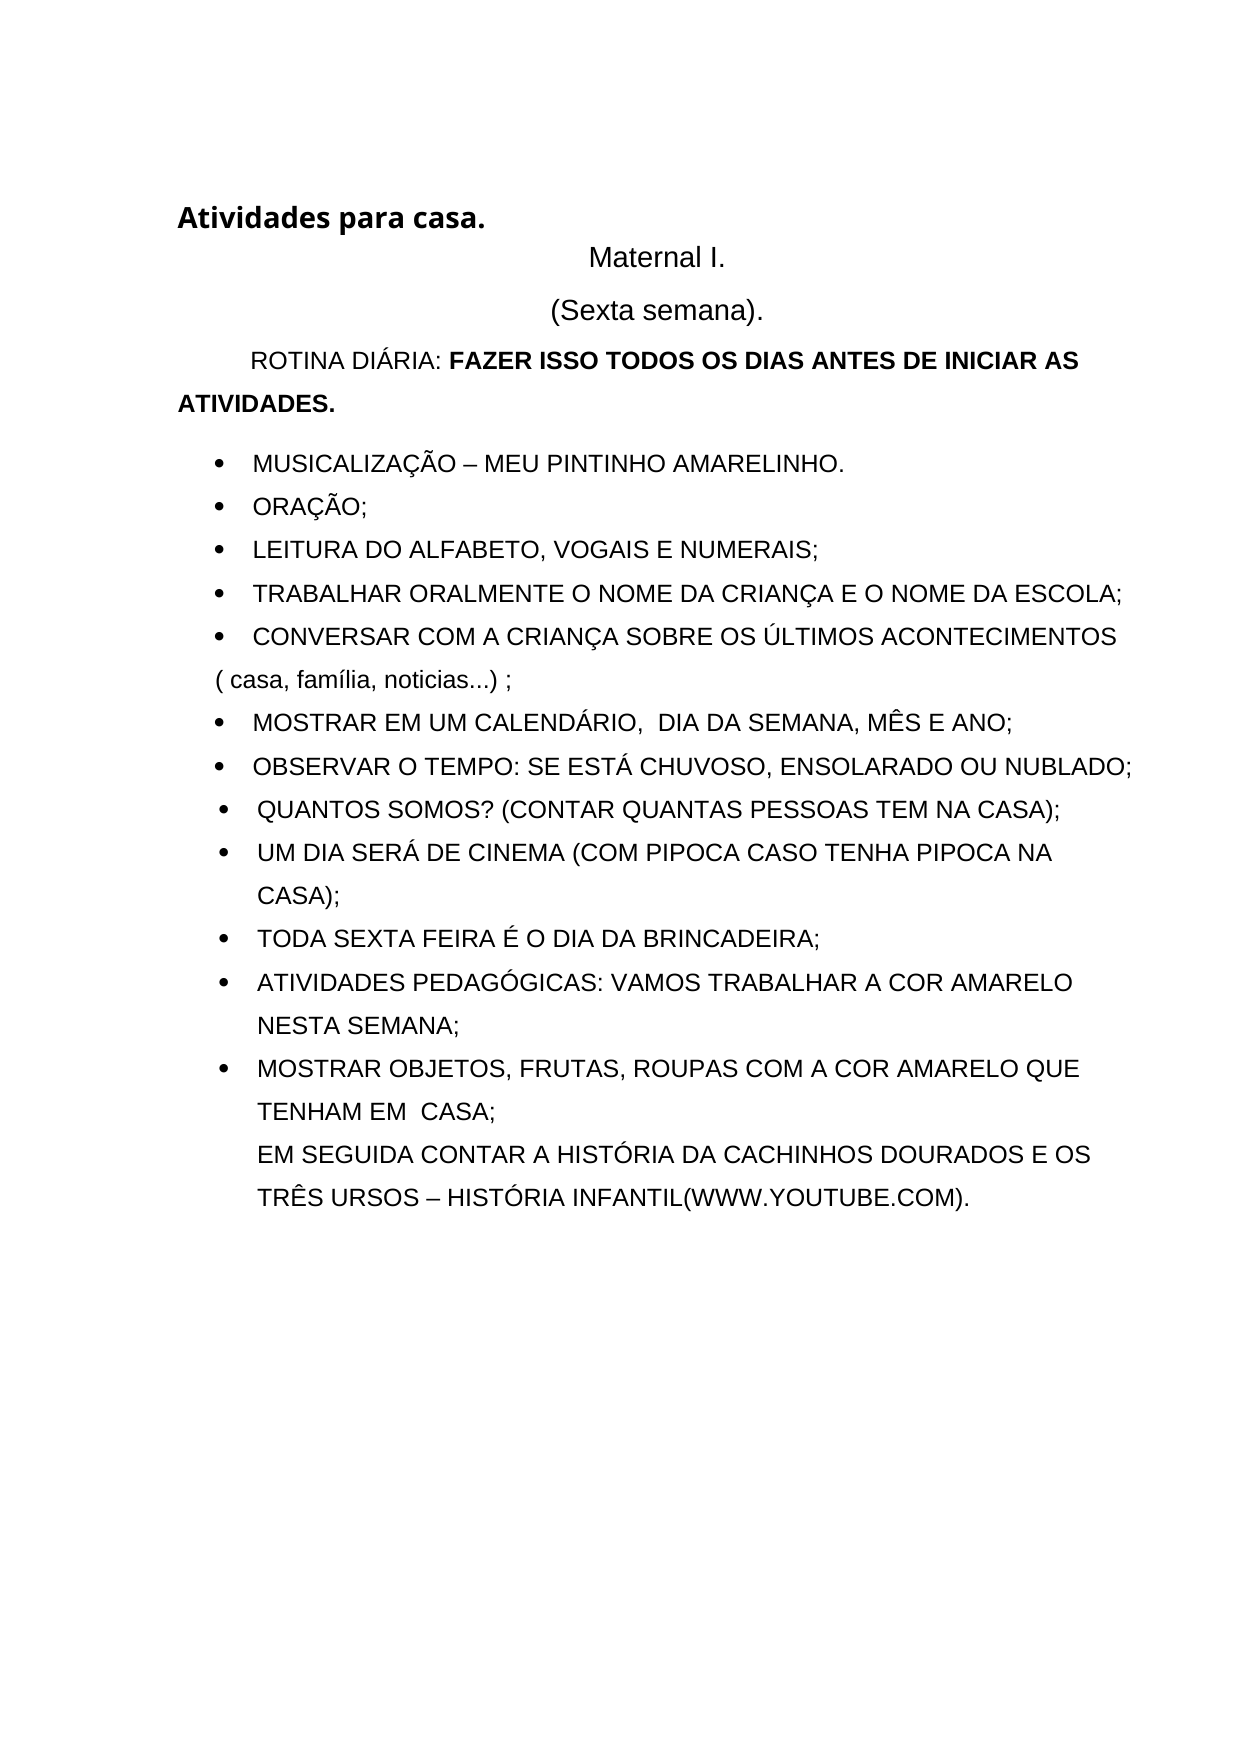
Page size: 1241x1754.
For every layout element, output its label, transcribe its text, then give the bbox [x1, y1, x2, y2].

text Maternal I. [177, 240, 1137, 274]
list CONVERSAR COM A CRIANÇA SOBRE OS ÚLTIMOS ACONTECIMENTOS [215, 622, 1137, 651]
list TODA SEXTA FEIRA É O DIA DA BRINCADEIRA; [219, 924, 1137, 953]
list UM DIA SERÁ DE CINEMA (COM PIPOCA CASO TENHA PIPOCA NA CASA); [219, 838, 1137, 910]
list OBSERVAR O TEMPO: SE ESTÁ CHUVOSO, ENSOLARADO OU NUBLADO; [215, 751, 1137, 780]
list TRABALHAR ORALMENTE O NOME DA CRIANÇA E O NOME DA ESCOLA; [215, 579, 1137, 607]
list EM SEGUIDA CONTAR A HISTÓRIA DA CACHINHOS DOURADOS E OS TRÊS URSOS – HISTÓRIA INFANTIL(WWW.YOUTUBE.COM). [257, 1140, 1137, 1212]
list ORAÇÃO; [215, 492, 1137, 521]
list LEITURA DO ALFABETO, VOGAIS E NUMERAIS; [215, 535, 1137, 564]
text (Sexta semana). [177, 293, 1137, 327]
list MOSTRAR EM UM CALENDÁRIO, DIA DA SEMANA, MÊS E ANO; [215, 708, 1137, 737]
subtitle Atividades para casa. [177, 198, 1137, 237]
list MOSTRAR OBJETOS, FRUTAS, ROUPAS COM A COR AMARELO QUE TENHAM EM CASA; [219, 1054, 1137, 1126]
list QUANTOS SOMOS? (CONTAR QUANTAS PESSOAS TEM NA CASA); [219, 795, 1137, 823]
list ATIVIDADES PEDAGÓGICAS: VAMOS TRABALHAR A COR AMARELO NESTA SEMANA; [219, 967, 1137, 1039]
text ( casa, família, noticias...) ; [215, 665, 1137, 694]
list MUSICALIZAÇÃO – MEU PINTINHO AMARELINHO. [215, 449, 1137, 478]
text ROTINA DIÁRIA: FAZER ISSO TODOS OS DIAS ANTES DE INICIAR AS ATIVIDADES. [177, 346, 1137, 418]
